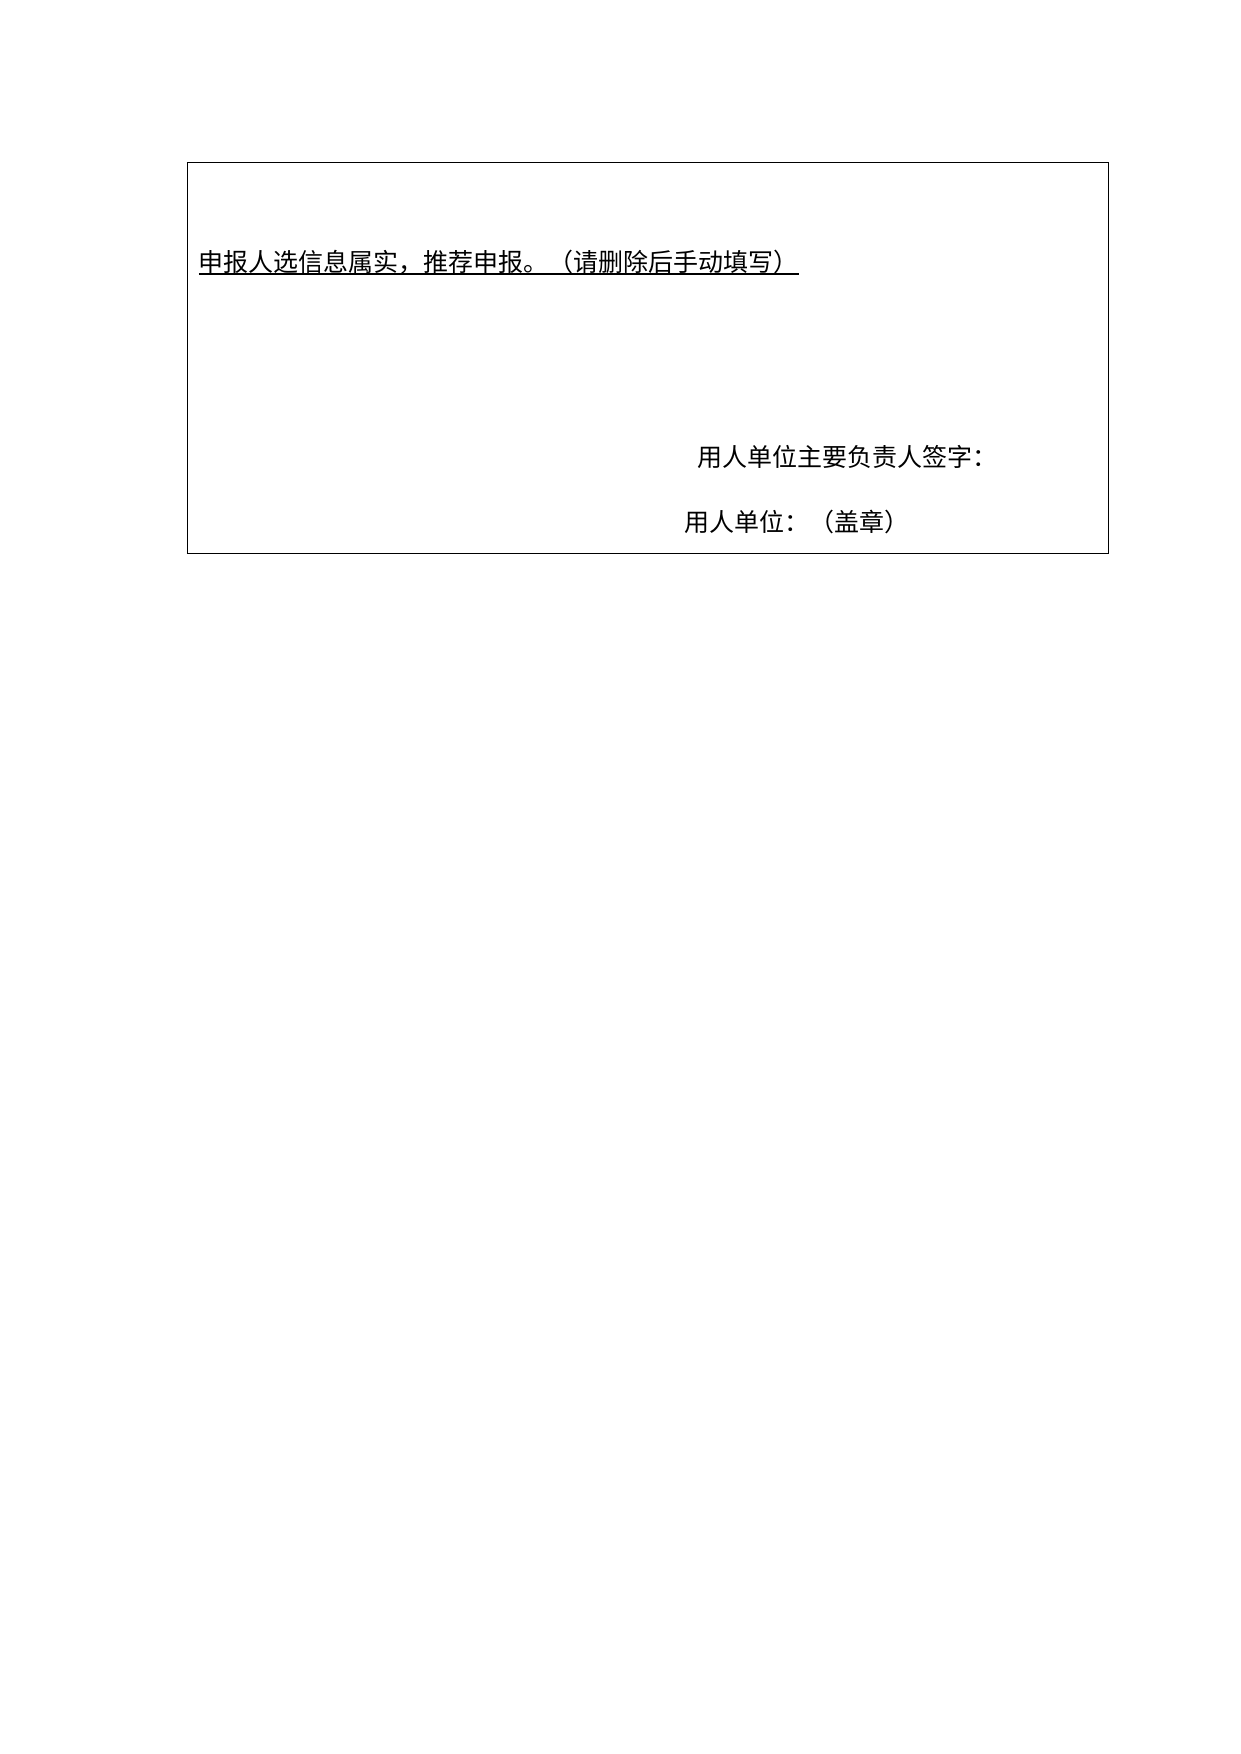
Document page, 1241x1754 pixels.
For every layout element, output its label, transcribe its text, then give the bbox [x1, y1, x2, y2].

table_cell 申报人选信息属实，推荐申报。（请删除后手动填写） 用人单位主要负责人签字： 用人单位：（盖章） [188, 163, 1108, 553]
